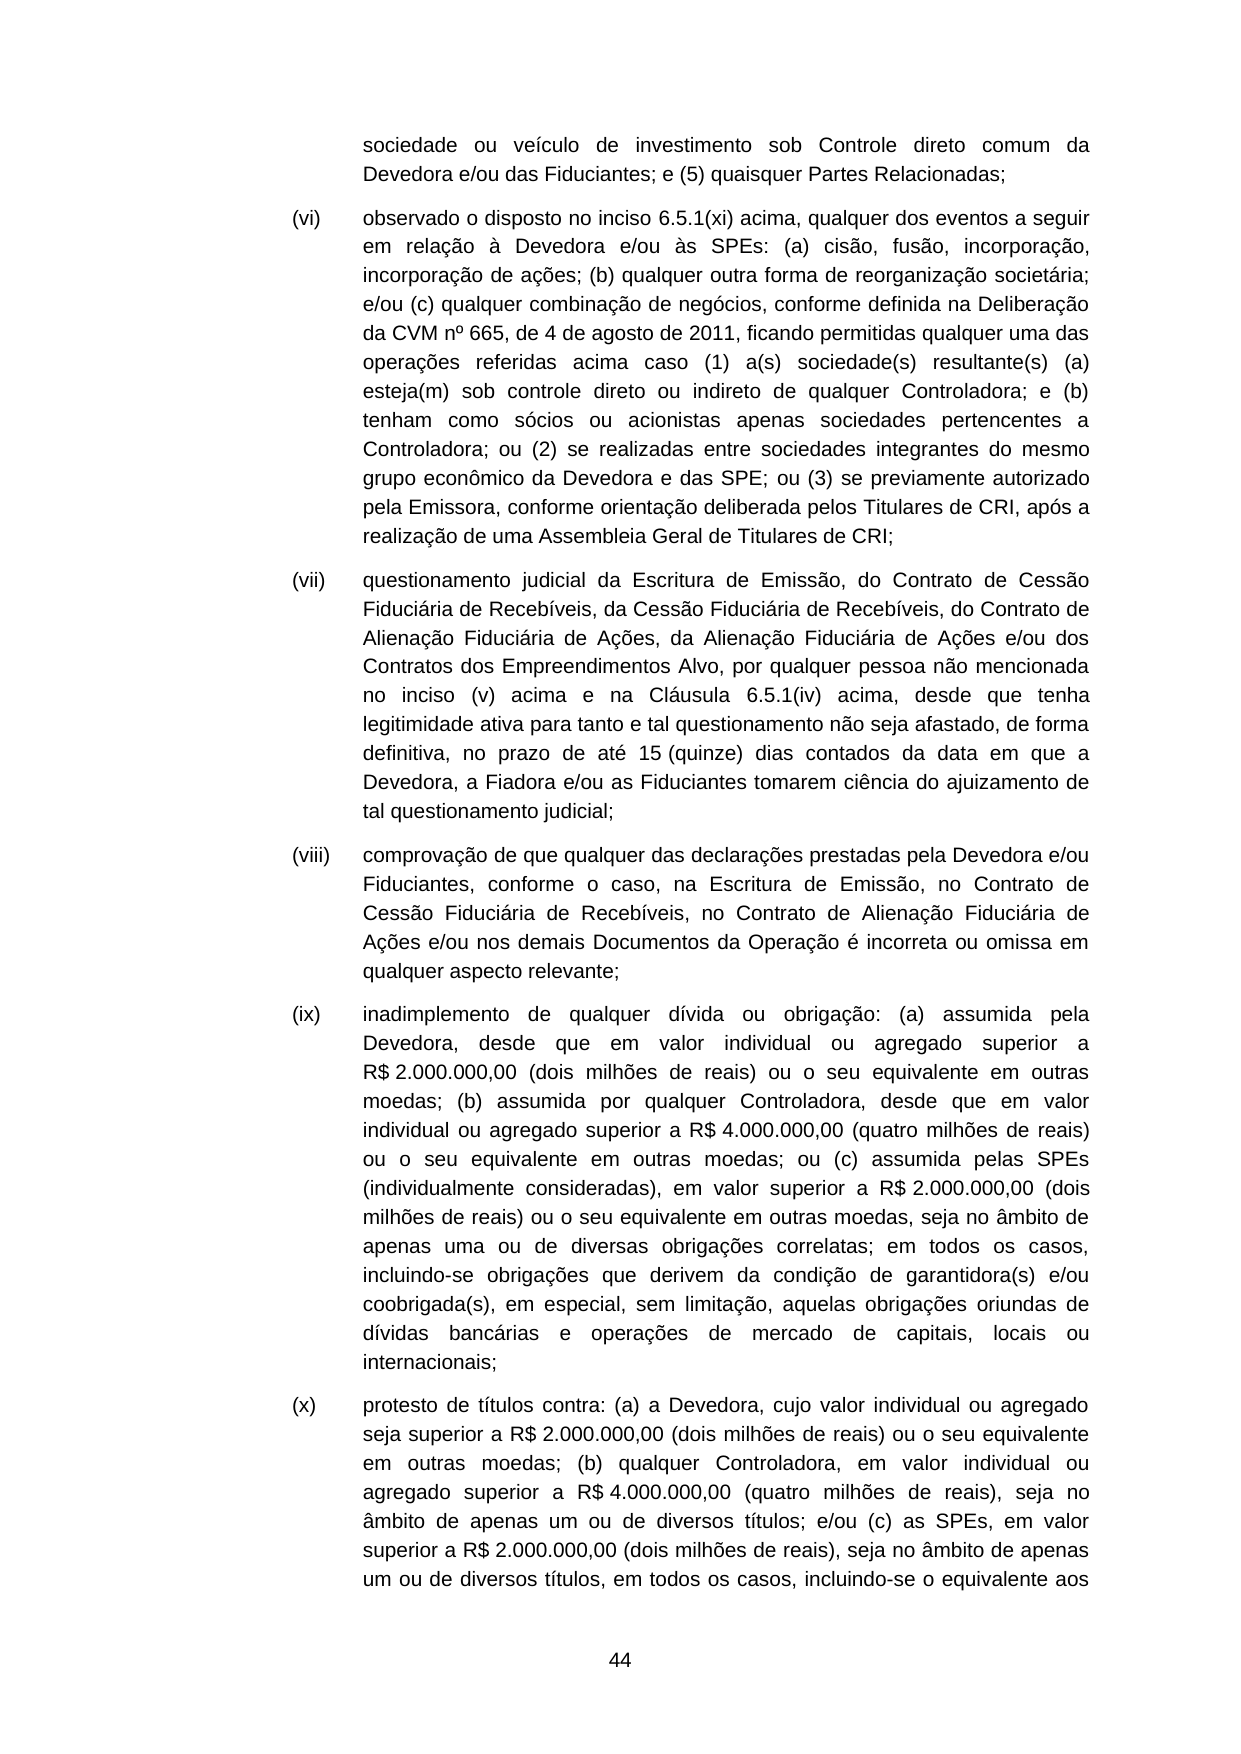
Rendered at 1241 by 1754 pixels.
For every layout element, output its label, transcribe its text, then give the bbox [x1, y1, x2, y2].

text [292, 133, 1090, 186]
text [292, 1393, 1090, 1591]
text questionamento judicial da Escritura de Emissão, do Contrato de Cessão Fiduciária de Recebíveis, da Cessão Fiduciária de Recebíveis, do Contrato de Alienação Fiduciária de Ações, da Alienação Fiduciária de Ações e/ou dos Contratos dos Empreendimentos Alvo, por qualquer pessoa não mencionada no inciso (v) acima e na Cláusula 6.5.1(iv) acima, desde que tenha legitimidade ativa para tanto e tal questionamento não seja afastado, de forma definitiva, no prazo de até 15 (quinze) dias contados da data em que a Devedora, a Fiadora e/ou as Fiduciantes tomarem ciência do ajuizamento de tal questionamento judicial; [292, 567, 1090, 823]
text comprovação de que qualquer das declarações prestadas pela Devedora e/ou Fiduciantes, conforme o caso, na Escritura de Emissão, no Contrato de Cessão Fiduciária de Recebíveis, no Contrato de Alienação Fiduciária de Ações e/ou nos demais Documentos da Operação é incorreta ou omissa em qualquer aspecto relevante; [292, 843, 1090, 982]
text inadimplemento de qualquer dívida ou obrigação: (a) assumida pela Devedora, desde que em valor individual ou agregado superior a R$ 2.000.000,00 (dois milhões de reais) ou o seu equivalente em outras moedas; (b) assumida por qualquer Controladora, desde que em valor individual ou agregado superior a R$ 4.000.000,00 (quatro milhões de reais) ou o seu equivalente em outras moedas; ou (c) assumida pelas SPEs (individualmente consideradas), em valor superior a R$ 2.000.000,00 (dois milhões de reais) ou o seu equivalente em outras moedas, seja no âmbito de apenas uma ou de diversas obrigações correlatas; em todos os casos, incluindo-se obrigações que derivem da condição de garantidora(s) e/ou coobrigada(s), em especial, sem limitação, aquelas obrigações oriundas de dívidas bancárias e operações de mercado de capitais, locais ou internacionais; [292, 1002, 1090, 1373]
text observado o disposto no inciso 6.5.1(xi) acima, qualquer dos eventos a seguir em relação à Devedora e/ou às SPEs: (a) cisão, fusão, incorporação, incorporação de ações; (b) qualquer outra forma de reorganização societária; e/ou (c) qualquer combinação de negócios, conforme definida na Deliberação da CVM nº 665, de 4 de agosto de 2011, ficando permitidas qualquer uma das operações referidas acima caso (1) a(s) sociedade(s) resultante(s) (a) esteja(m) sob controle direto ou indireto de qualquer Controladora; e (b) tenham como sócios ou acionistas apenas sociedades pertencentes a Controladora; ou (2) se realizadas entre sociedades integrantes do mesmo grupo econômico da Devedora e das SPE; ou (3) se previamente autorizado pela Emissora, conforme orientação deliberada pelos Titulares de CRI, após a realização de uma Assembleia Geral de Titulares de CRI; [292, 205, 1090, 548]
